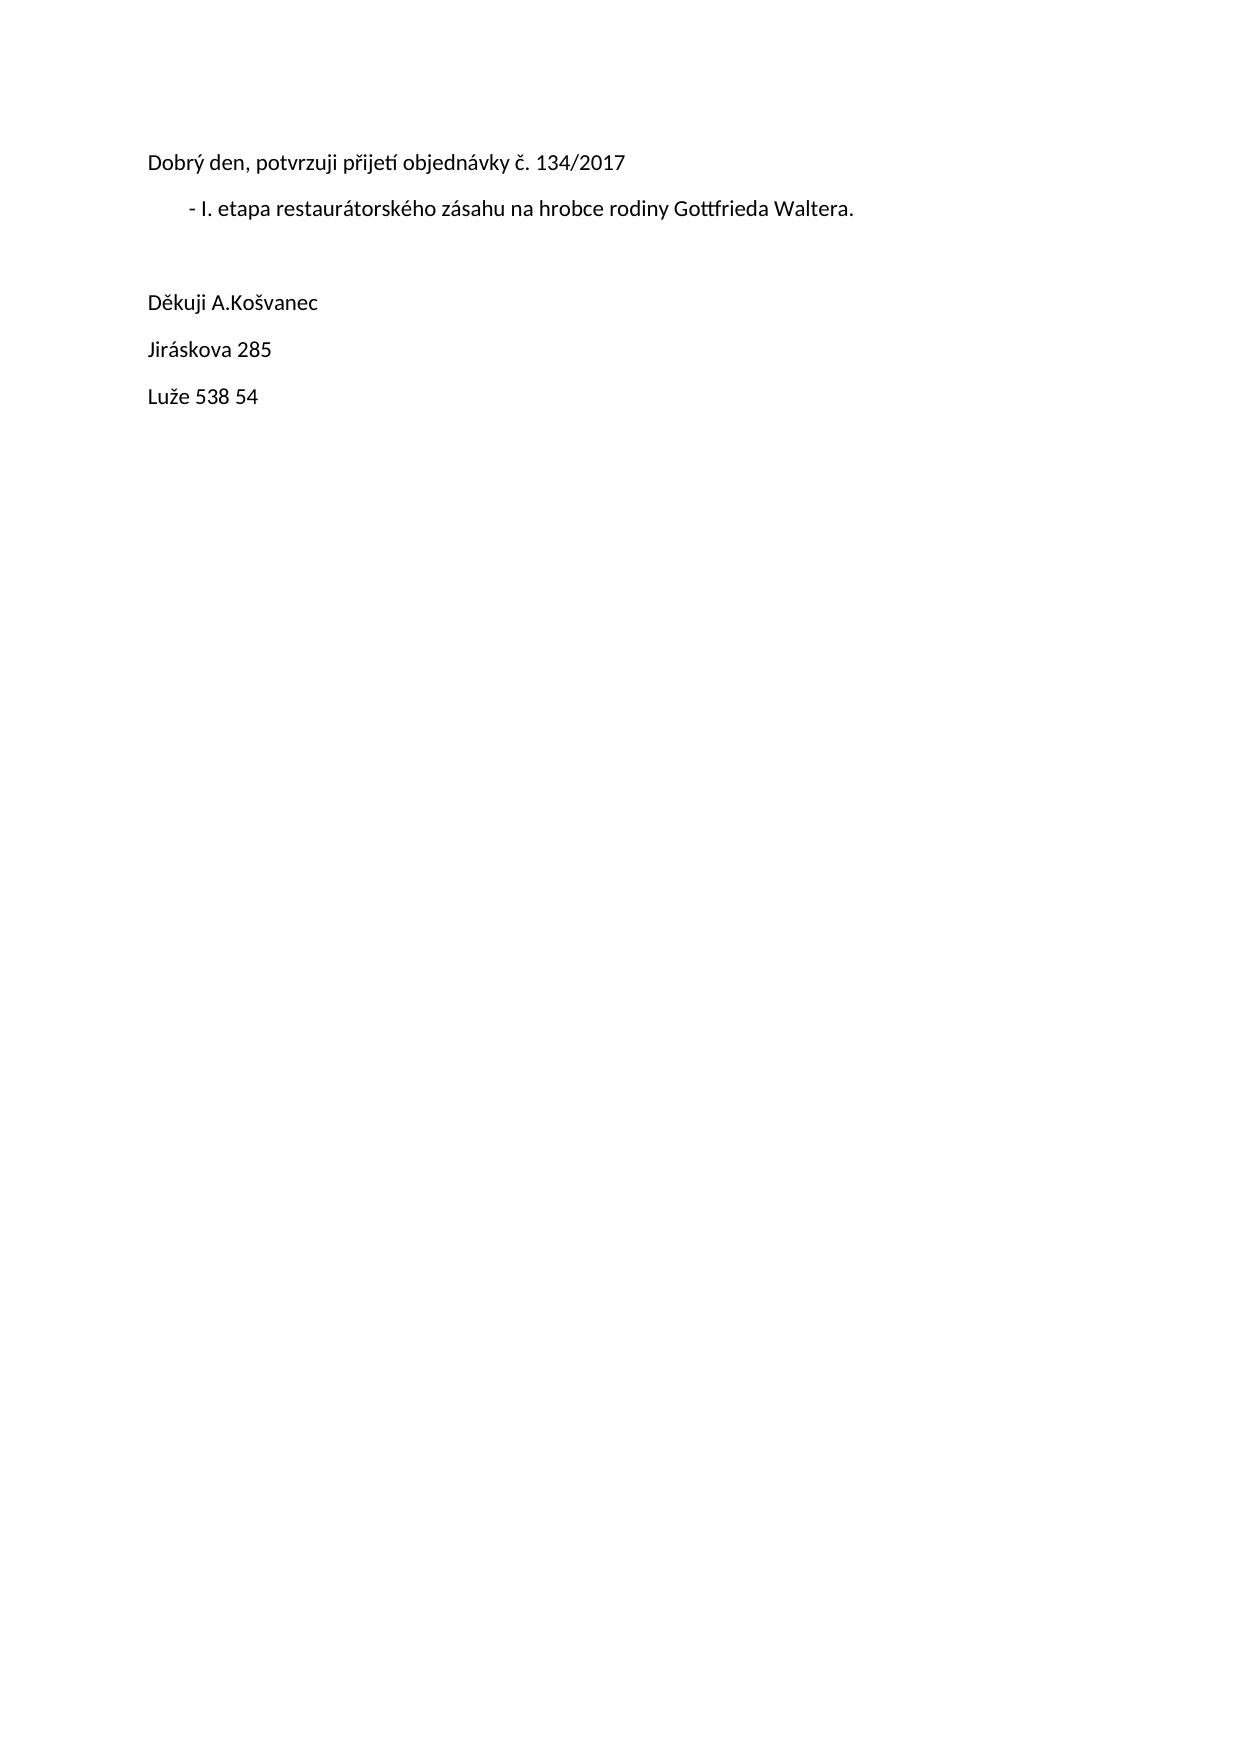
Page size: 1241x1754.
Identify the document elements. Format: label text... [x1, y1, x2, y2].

text Děkuji A.Košvanec [148, 288, 1093, 316]
text Dobrý den, potvrzuji přijetí objednávky č. 134/2017 [148, 148, 1093, 176]
text - I. etapa restaurátorského zásahu na hrobce rodiny Gottfrieda Waltera. [148, 194, 1093, 222]
text Jiráskova 285 [148, 335, 1093, 363]
text Luže 538 54 [148, 382, 1093, 410]
